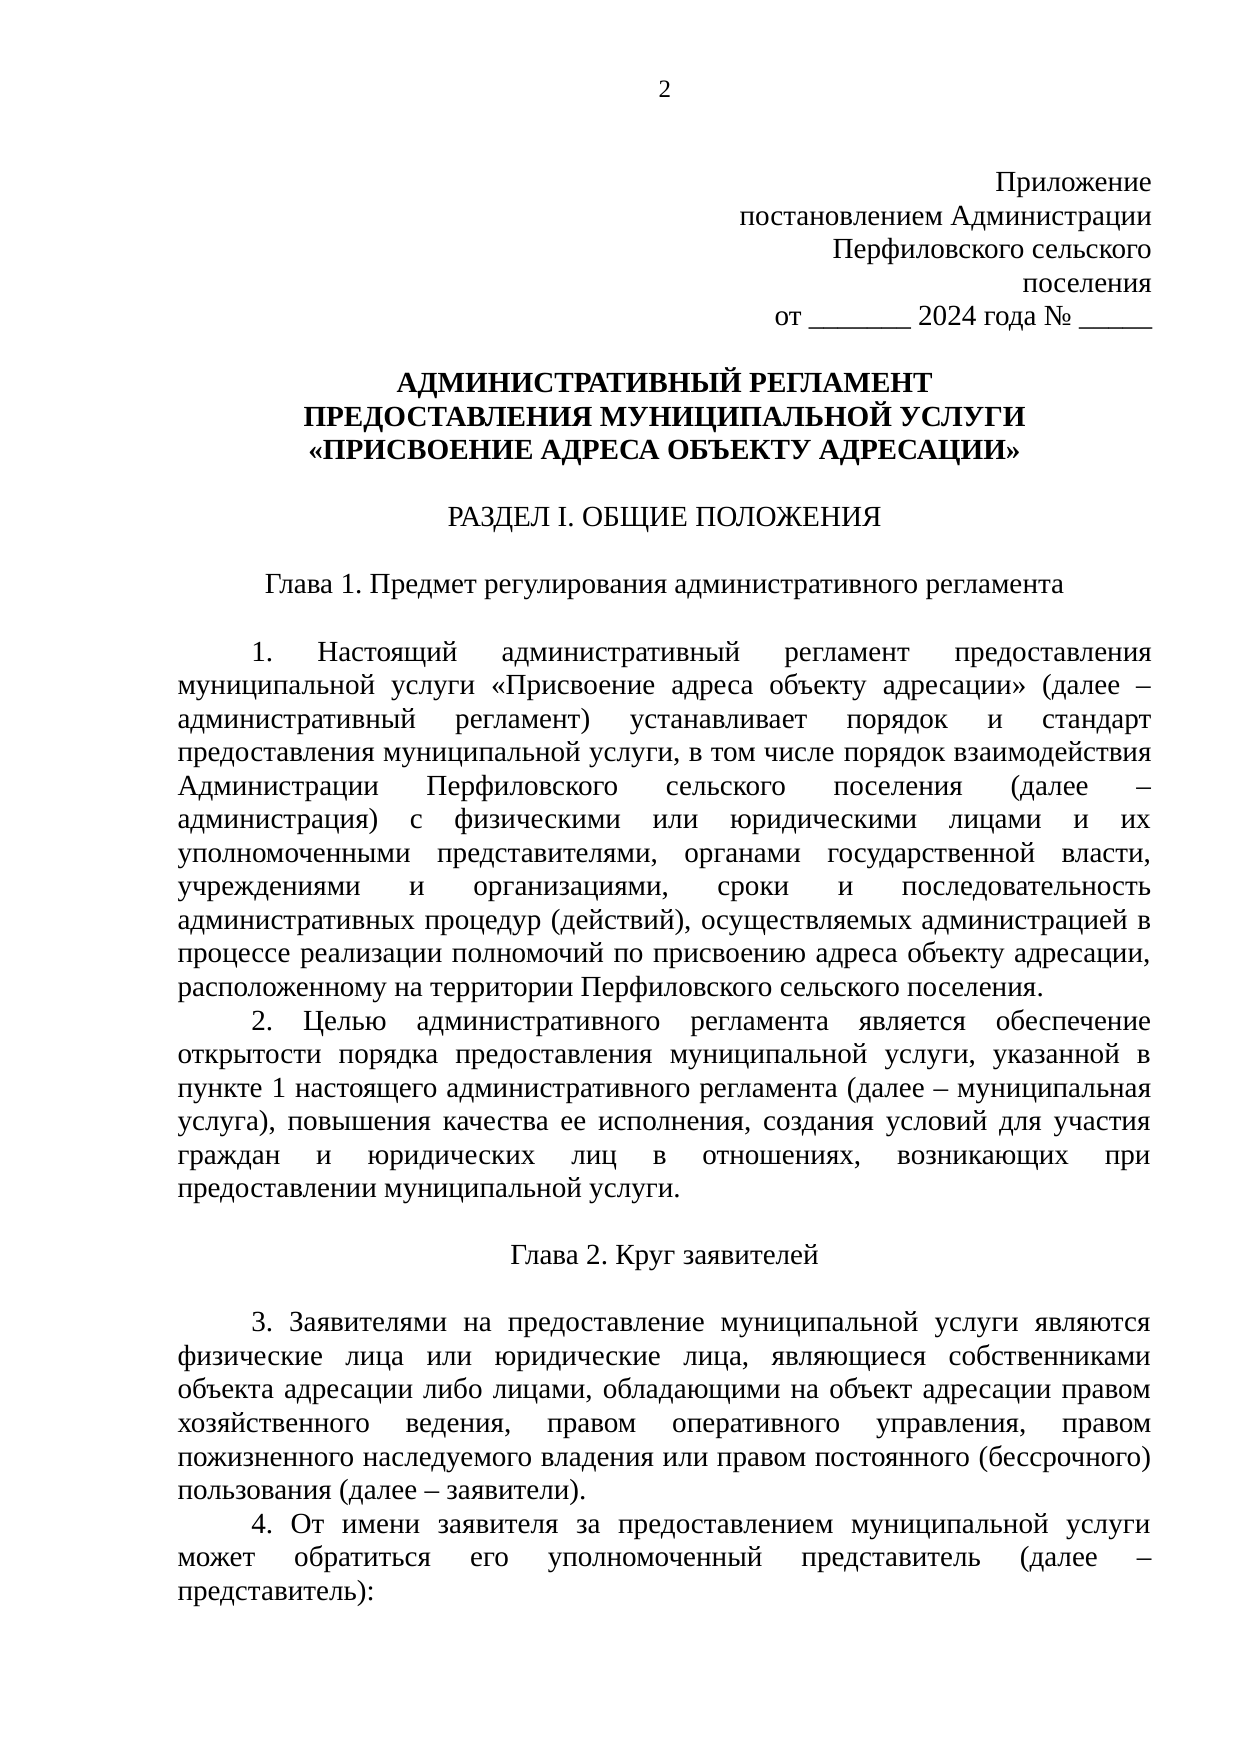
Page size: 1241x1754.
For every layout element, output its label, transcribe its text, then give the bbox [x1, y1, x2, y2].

text АДМИНИСТРАТИВНЫЙ РЕГЛАМЕНТ [177, 365, 1152, 399]
text Глава 2. Круг заявителей [177, 1237, 1152, 1271]
text ПРЕДОСТАВЛЕНИЯ МУНИЦИПАЛЬНОЙ УСЛУГИ «ПРИСВОЕНИЕ АДРЕСА ОБЪЕКТУ АДРЕСАЦИИ» [177, 399, 1152, 466]
text 4. От имени заявителя за предоставлением муниципальной услуги может обратиться его уполномоченный представитель (далее – представитель): [177, 1506, 1152, 1606]
text 1. Настоящий административный регламент предоставления муниципальной услуги «Присвоение адреса объекту адресации» (далее – административный регламент) устанавливает порядок и стандарт предоставления муниципальной услуги, в том числе порядок взаимодействия Администрации Перфиловского сельского поселения (далее – администрация) с физическими или юридическими лицами и их уполномоченными представителями, органами государственной власти, учреждениями и организациями, сроки и последовательность административных процедур (действий), осуществляемых администрацией в процессе реализации полномочий по присвоению адреса объекту адресации, расположенному на территории Перфиловского сельского поселения. [177, 634, 1152, 1003]
text Приложение [709, 164, 1152, 198]
text РАЗДЕЛ I. ОБЩИЕ ПОЛОЖЕНИЯ [177, 499, 1152, 533]
text 2. Целью административного регламента является обеспечение открытости порядка предоставления муниципальной услуги, указанной в пункте 1 настоящего административного регламента (далее – муниципальная услуга), повышения качества ее исполнения, создания условий для участия граждан и юридических лиц в отношениях, возникающих при предоставлении муниципальной услуги. [177, 1003, 1152, 1204]
text Глава 1. Предмет регулирования административного регламента [177, 567, 1152, 600]
text от _______ 2024 года № _____ [709, 298, 1152, 332]
text постановлением Администрации Перфиловского сельского поселения [709, 198, 1152, 298]
text 3. Заявителями на предоставление муниципальной услуги являются физические лица или юридические лица, являющиеся собственниками объекта адресации либо лицами, обладающими на объект адресации правом хозяйственного ведения, правом оперативного управления, правом пожизненного наследуемого владения или правом постоянного (бессрочного) пользования (далее – заявители). [177, 1304, 1152, 1506]
